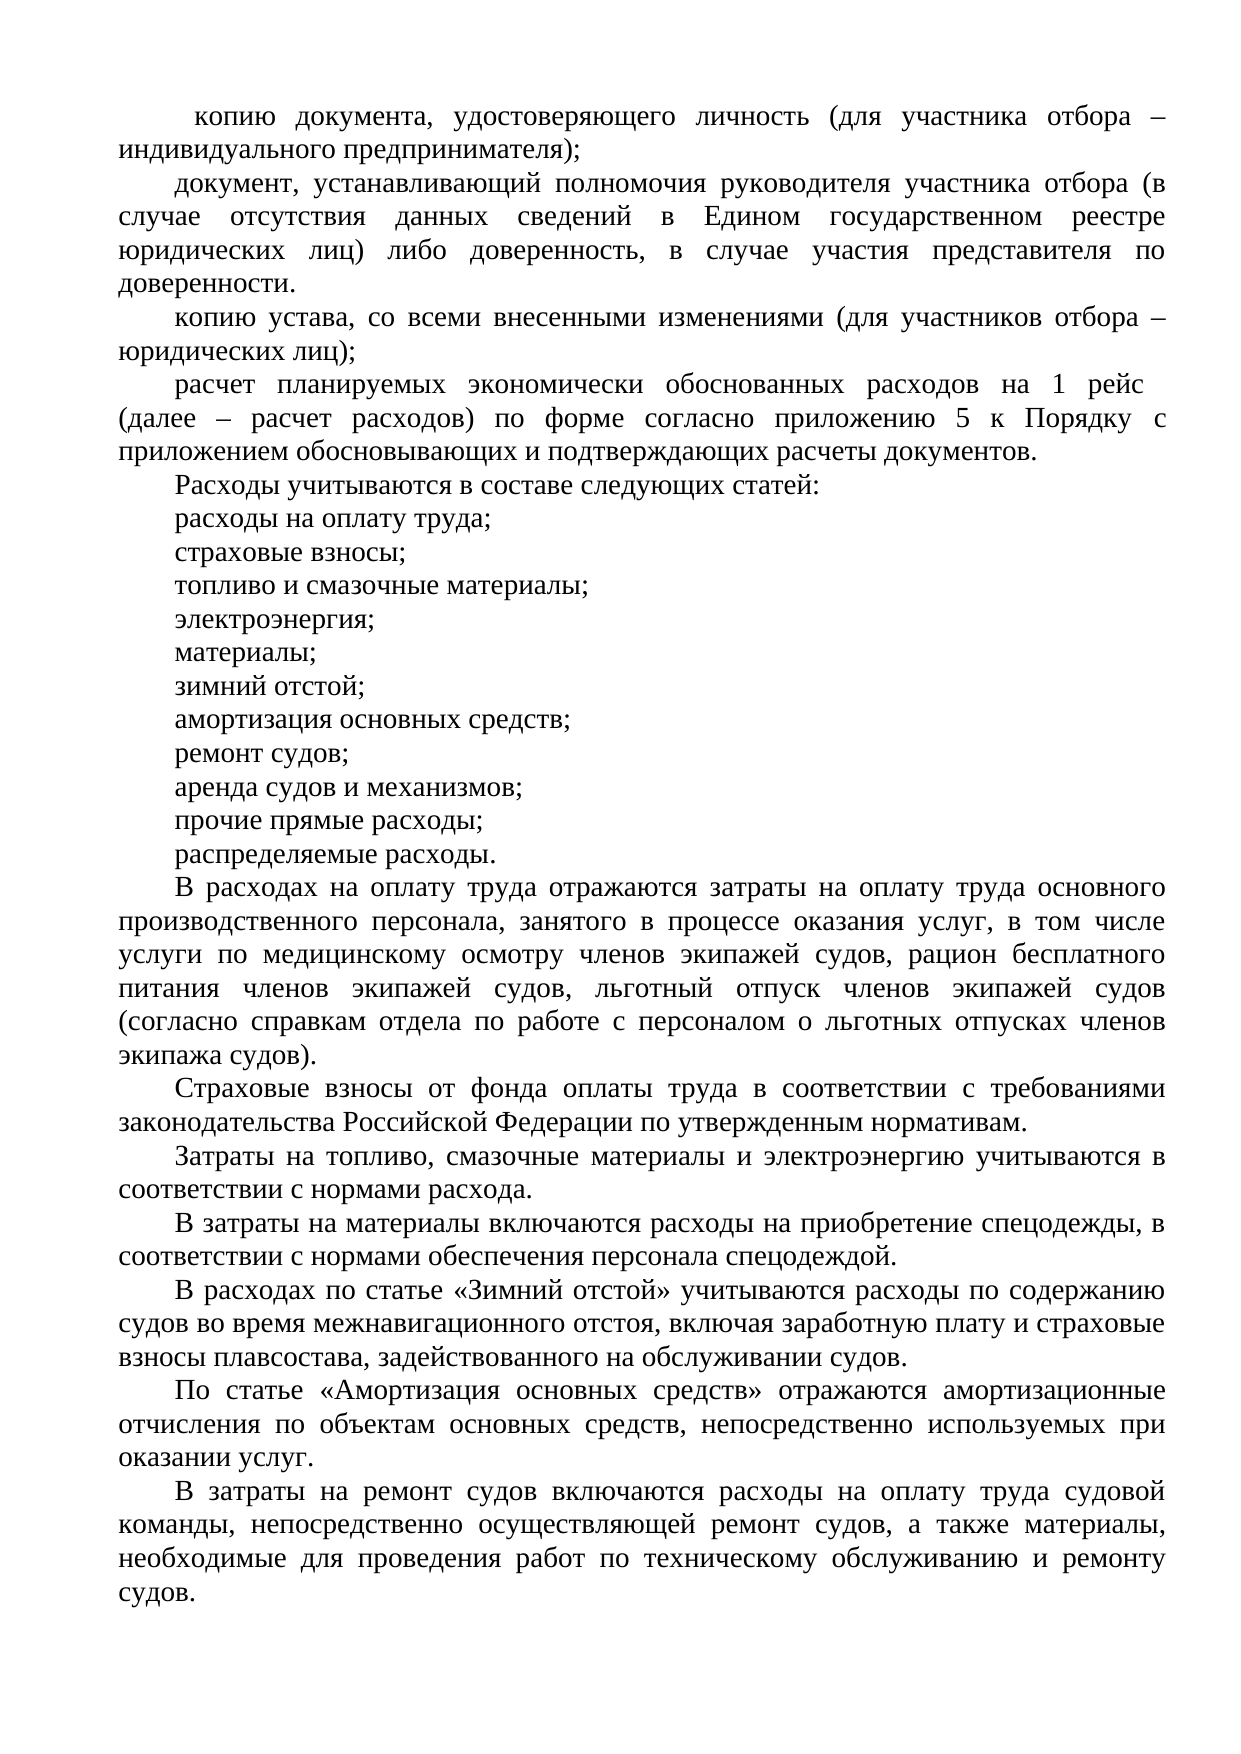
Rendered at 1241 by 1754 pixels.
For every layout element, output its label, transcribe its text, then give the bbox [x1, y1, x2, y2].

text ремонт судов; [118, 735, 1167, 769]
text документ, устанавливающий полномочия руководителя участника отбора (в случае отсутствия данных сведений в Едином государственном реестре юридических лиц) либо доверенность, в случае участия представителя по доверенности. [118, 165, 1167, 299]
text расходы на оплату труда; [118, 500, 1167, 534]
text копию документа, удостоверяющего личность (для участника отбора – индивидуального предпринимателя); [118, 98, 1167, 165]
text электроэнергия; [118, 601, 1167, 634]
text В расходах по статье «Зимний отстой» учитываются расходы по содержанию судов во время межнавигационного отстоя, включая заработную плату и страховые взносы плавсостава, задействованного на обслуживании судов. [118, 1272, 1167, 1372]
text страховые взносы; [118, 534, 1167, 567]
text В расходах на оплату труда отражаются затраты на оплату труда основного производственного персонала, занятого в процессе оказания услуг, в том числе услуги по медицинскому осмотру членов экипажей судов, рацион бесплатного питания членов экипажей судов, льготный отпуск членов экипажей судов (согласно справкам отдела по работе с персоналом о льготных отпусках членов экипажа судов). [118, 869, 1167, 1071]
text По статье «Амортизация основных средств» отражаются амортизационные отчисления по объектам основных средств, непосредственно используемых при оказании услуг. [118, 1372, 1167, 1473]
text Расходы учитываются в составе следующих статей: [118, 467, 1167, 500]
text расчет планируемых экономически обоснованных расходов на 1 рейс (далее – расчет расходов) по форме согласно приложению 5 к Порядку с приложением обосновывающих и подтверждающих расчеты документов. [118, 366, 1167, 467]
text материалы; [118, 634, 1167, 668]
text прочие прямые расходы; [118, 802, 1167, 836]
text В затраты на ремонт судов включаются расходы на оплату труда судовой команды, непосредственно осуществляющей ремонт судов, а также материалы, необходимые для проведения работ по техническому обслуживанию и ремонту судов. [118, 1473, 1167, 1607]
text Страховые взносы от фонда оплаты труда в соответствии с требованиями законодательства Российской Федерации по утвержденным нормативам. [118, 1071, 1167, 1138]
text аренда судов и механизмов; [118, 769, 1167, 802]
text Затраты на топливо, смазочные материалы и электроэнергию учитываются в соответствии с нормами расхода. [118, 1138, 1167, 1205]
text копию устава, со всеми внесенными изменениями (для участников отбора – юридических лиц); [118, 299, 1167, 366]
text В затраты на материалы включаются расходы на приобретение спецодежды, в соответствии с нормами обеспечения персонала спецодеждой. [118, 1205, 1167, 1272]
text топливо и смазочные материалы; [118, 567, 1167, 601]
text зимний отстой; [118, 668, 1167, 702]
text распределяемые расходы. [118, 836, 1167, 869]
text амортизация основных средств; [118, 702, 1167, 735]
